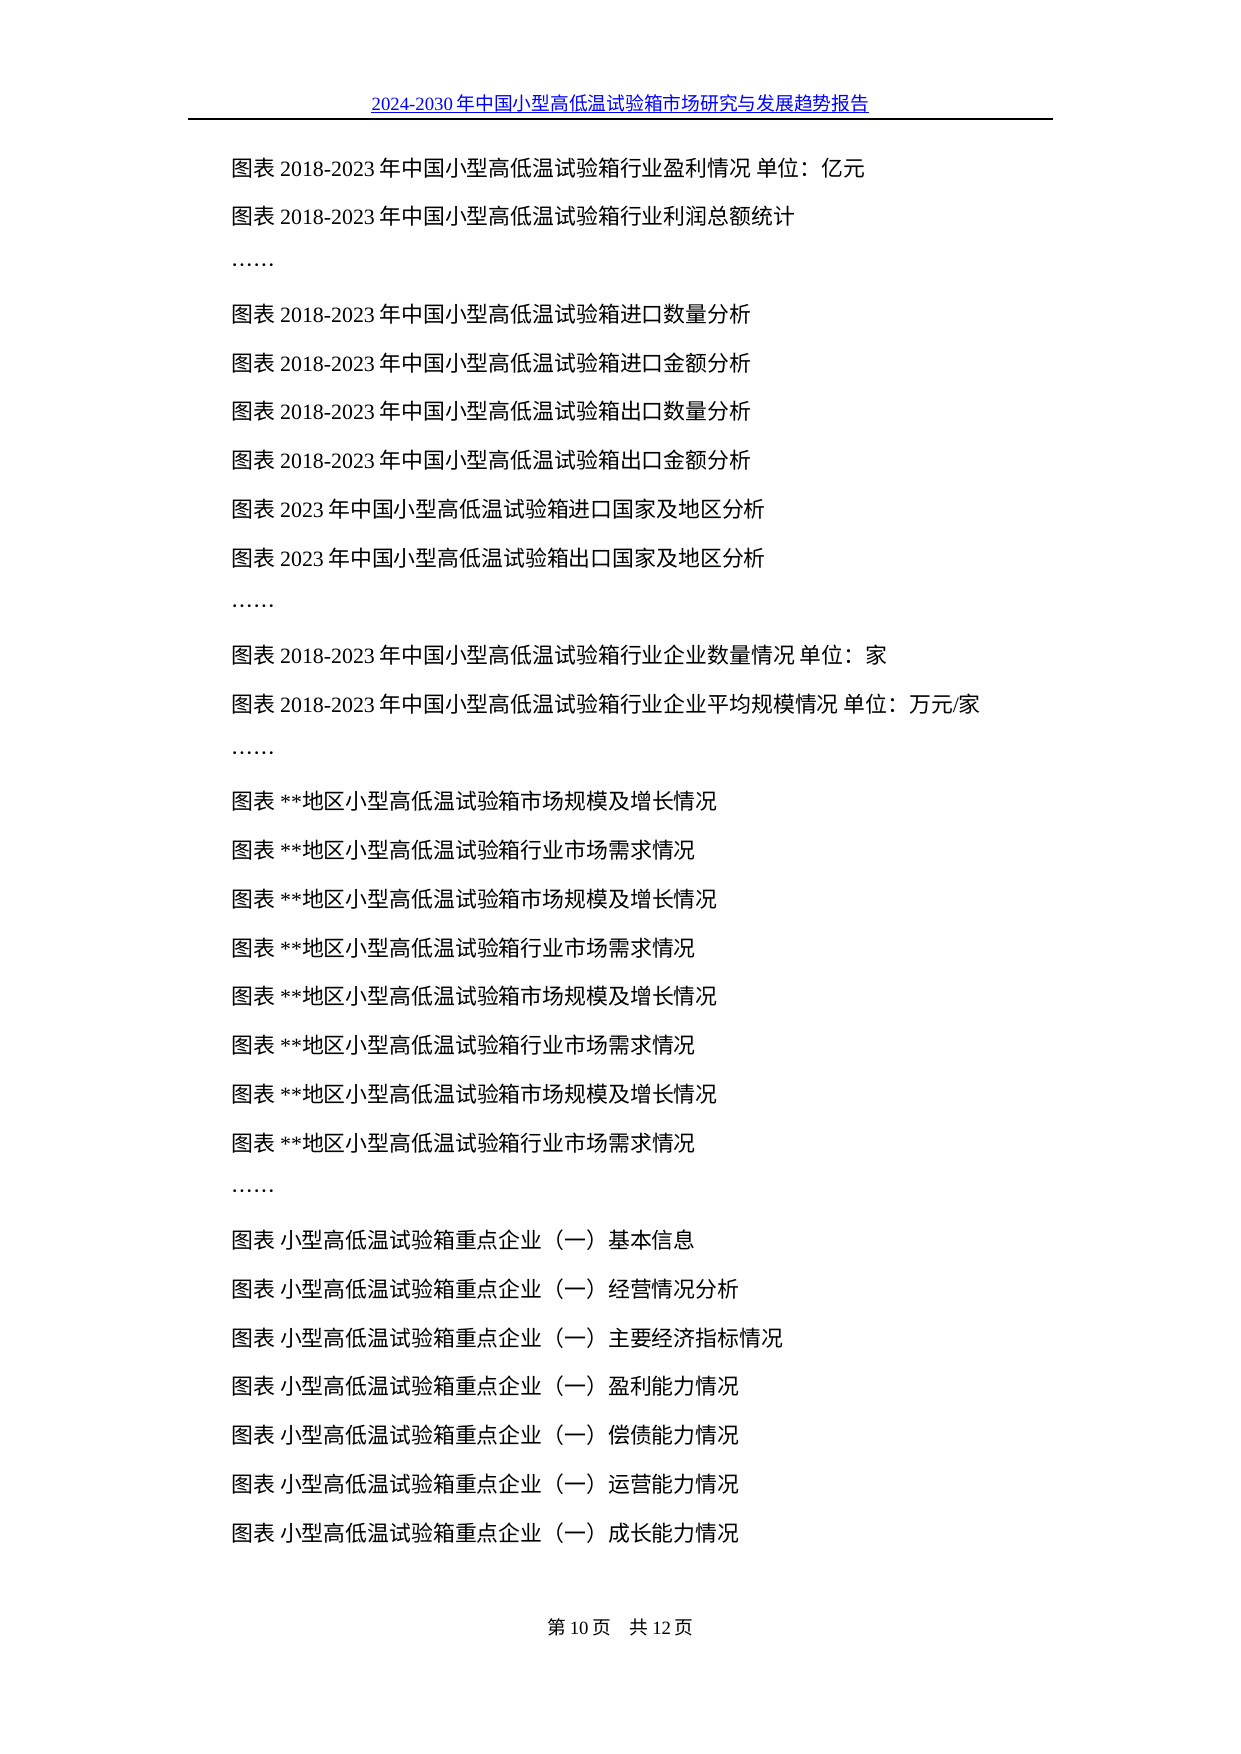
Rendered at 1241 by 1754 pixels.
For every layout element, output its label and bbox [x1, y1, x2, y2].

text [187, 150, 1053, 1548]
